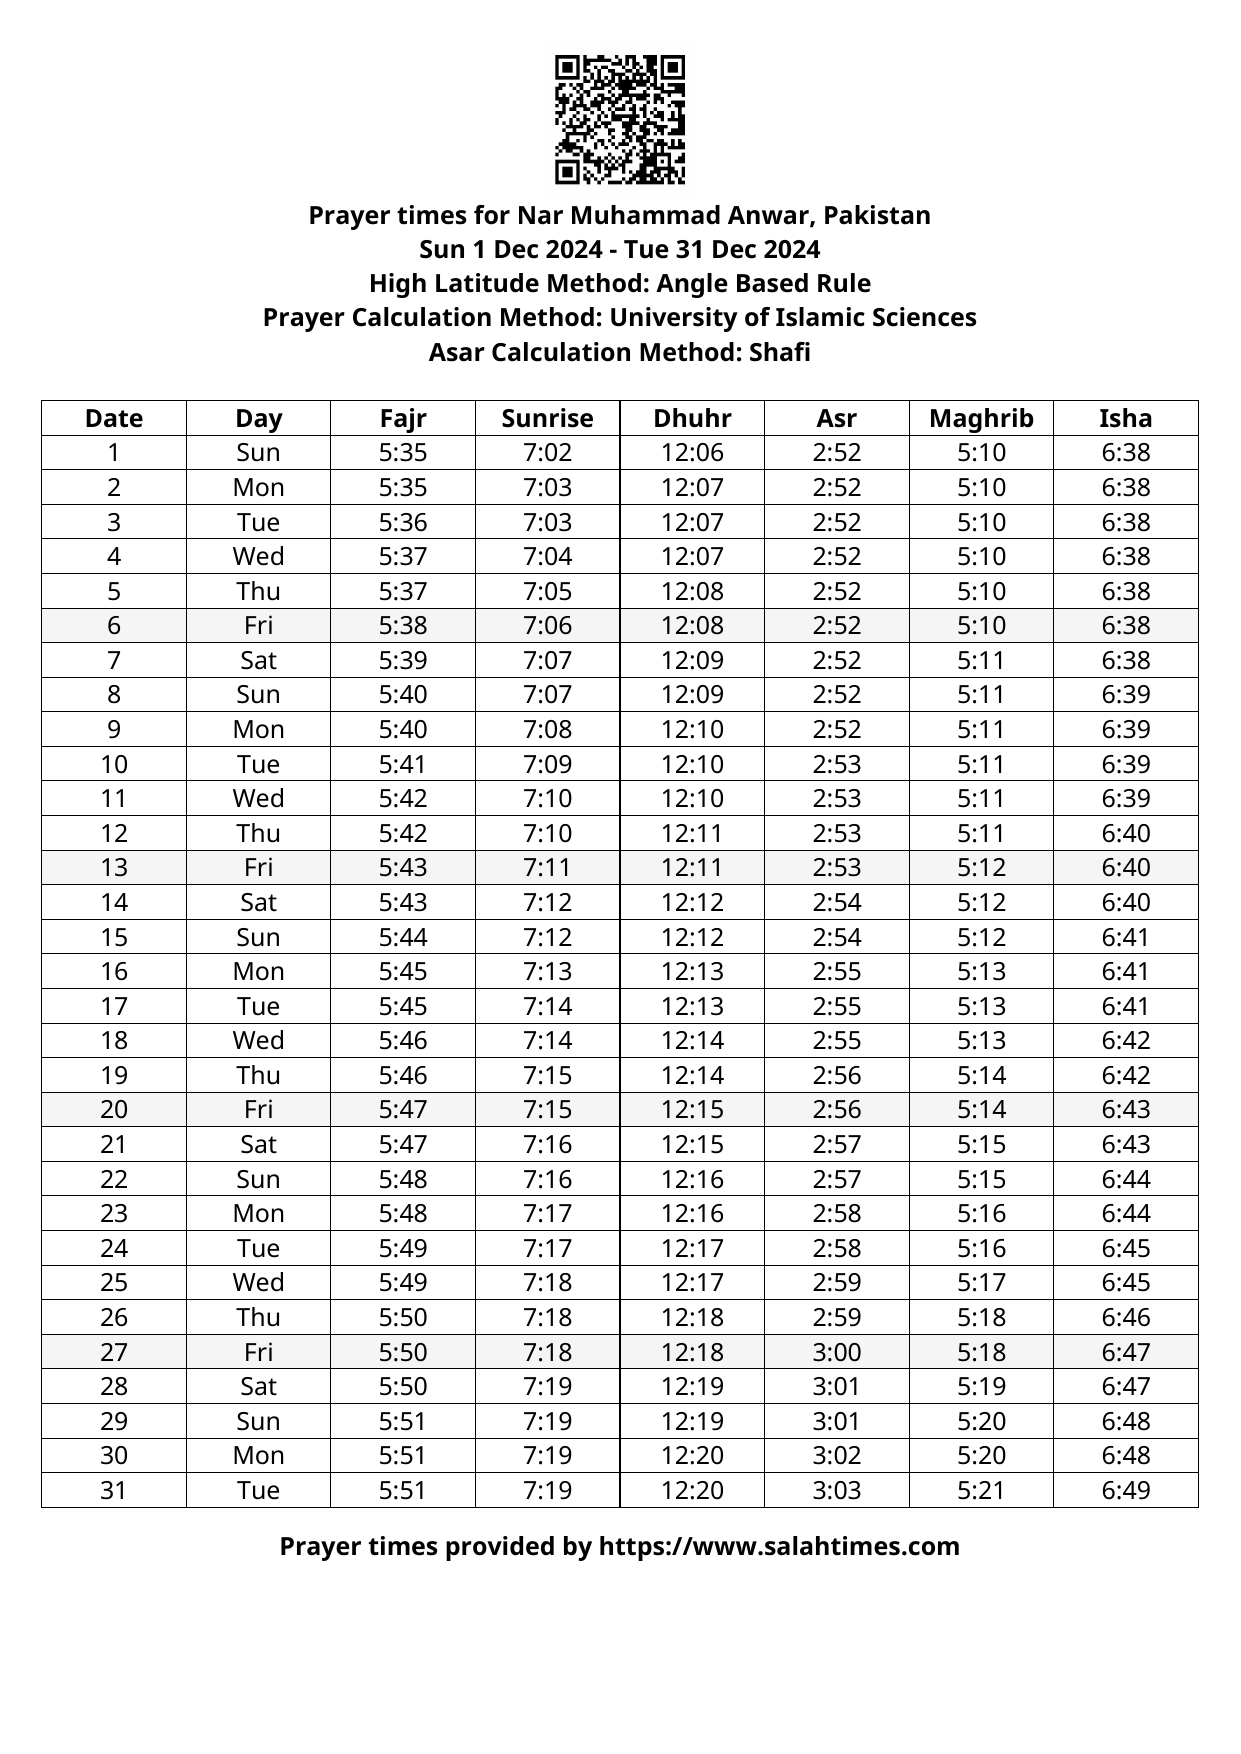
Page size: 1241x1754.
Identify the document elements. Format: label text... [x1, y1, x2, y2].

table_cell Fri [187, 1093, 330, 1126]
table_cell 2:52 [765, 712, 909, 746]
table_cell 6:41 [1054, 954, 1198, 988]
table_cell 5:42 [331, 781, 475, 815]
table_cell 12:10 [621, 712, 764, 746]
table_cell 7:03 [476, 505, 619, 538]
table_cell 5:44 [331, 920, 475, 953]
table_cell 5:43 [331, 885, 475, 919]
table_cell Wed [187, 1266, 330, 1299]
table_cell 19 [42, 1058, 186, 1092]
table_cell 7:08 [476, 712, 619, 746]
table_cell 22 [42, 1162, 186, 1195]
table_cell 5:45 [331, 989, 475, 1022]
table_cell 7:19 [476, 1369, 619, 1403]
table_cell 6:41 [1054, 989, 1198, 1022]
table_cell 13 [42, 851, 186, 884]
table_cell 6:38 [1054, 470, 1198, 504]
table_cell 2:52 [765, 678, 909, 711]
table_cell 7:05 [476, 574, 619, 607]
table_cell 5:49 [331, 1231, 475, 1264]
table_cell Fri [187, 851, 330, 884]
table_cell 2:53 [765, 851, 909, 884]
table_cell 12:17 [621, 1266, 764, 1299]
table_cell 5:11 [910, 781, 1053, 815]
table_cell 3:02 [765, 1439, 909, 1472]
table_cell 24 [42, 1231, 186, 1264]
table_cell 7:15 [476, 1058, 619, 1092]
table_cell Tue [187, 989, 330, 1022]
table_cell 10 [42, 747, 186, 780]
table_cell 2:52 [765, 539, 909, 573]
table_cell 27 [42, 1335, 186, 1368]
table_cell 6:43 [1054, 1093, 1198, 1126]
table_cell 5:11 [910, 816, 1053, 849]
table_header Dhuhr [621, 401, 764, 434]
table_cell 5:18 [910, 1300, 1053, 1334]
table_cell 5:39 [331, 643, 475, 677]
table_cell 5:10 [910, 436, 1053, 469]
table_cell Wed [187, 539, 330, 573]
table_cell 6:40 [1054, 851, 1198, 884]
table_cell 9 [42, 712, 186, 746]
table_cell 2:58 [765, 1196, 909, 1230]
table_cell 8 [42, 678, 186, 711]
table_cell 26 [42, 1300, 186, 1334]
table_cell 6:41 [1054, 920, 1198, 953]
table_cell 5:38 [331, 609, 475, 642]
table_header Fajr [331, 401, 475, 434]
table_cell 5:43 [331, 851, 475, 884]
table_cell 2:58 [765, 1231, 909, 1264]
table_cell 6:49 [1054, 1473, 1198, 1507]
table_cell 5:12 [910, 885, 1053, 919]
table_cell 6:39 [1054, 747, 1198, 780]
table_cell 12:16 [621, 1196, 764, 1230]
table_cell 11 [42, 781, 186, 815]
table_header Sunrise [476, 401, 619, 434]
table_cell 12:10 [621, 781, 764, 815]
table_cell 6:46 [1054, 1300, 1198, 1334]
table_cell 7 [42, 643, 186, 677]
table_cell 7:12 [476, 885, 619, 919]
table_cell 12:07 [621, 539, 764, 573]
table_cell Sun [187, 678, 330, 711]
table_cell 3:00 [765, 1335, 909, 1368]
table_cell 5:14 [910, 1058, 1053, 1092]
table_cell 5:40 [331, 678, 475, 711]
table_cell 3:01 [765, 1369, 909, 1403]
table_cell Fri [187, 609, 330, 642]
table_cell 15 [42, 920, 186, 953]
table_cell 5:10 [910, 539, 1053, 573]
table_cell 7:19 [476, 1439, 619, 1472]
table_cell 6:42 [1054, 1058, 1198, 1092]
table_cell 7:04 [476, 539, 619, 573]
table_cell 5:35 [331, 470, 475, 504]
table_cell 2:52 [765, 609, 909, 642]
table_cell 12:16 [621, 1162, 764, 1195]
table_cell 7:14 [476, 989, 619, 1022]
table_cell 5:12 [910, 920, 1053, 953]
table_cell 7:03 [476, 470, 619, 504]
table_cell 7:11 [476, 851, 619, 884]
table_cell 12:08 [621, 574, 764, 607]
table_cell 5:50 [331, 1369, 475, 1403]
table_cell 7:18 [476, 1335, 619, 1368]
table_cell 2:55 [765, 954, 909, 988]
table_cell 17 [42, 989, 186, 1022]
table_cell 2:52 [765, 436, 909, 469]
table_cell 12:12 [621, 885, 764, 919]
table_cell 7:17 [476, 1196, 619, 1230]
table_cell 5:51 [331, 1439, 475, 1472]
table_cell 5:17 [910, 1266, 1053, 1299]
table_cell Wed [187, 1024, 330, 1057]
table_cell 12:11 [621, 851, 764, 884]
table_cell 5:35 [331, 436, 475, 469]
table_cell 5:37 [331, 539, 475, 573]
table_cell 31 [42, 1473, 186, 1507]
table_cell 12:11 [621, 816, 764, 849]
table_cell 6:40 [1054, 885, 1198, 919]
table_cell 6:44 [1054, 1196, 1198, 1230]
table_cell 7:07 [476, 678, 619, 711]
table_cell Tue [187, 1473, 330, 1507]
table_cell 5:13 [910, 1024, 1053, 1057]
table_cell 6:38 [1054, 539, 1198, 573]
table_cell 12:20 [621, 1473, 764, 1507]
table_cell 5:14 [910, 1093, 1053, 1126]
table_cell 12:07 [621, 470, 764, 504]
table_header Isha [1054, 401, 1198, 434]
table_cell 5:46 [331, 1058, 475, 1092]
table_cell Sun [187, 436, 330, 469]
table_cell 2:55 [765, 1024, 909, 1057]
table_cell 7:15 [476, 1093, 619, 1126]
table_cell 2:52 [765, 505, 909, 538]
table_cell 12:14 [621, 1058, 764, 1092]
table_cell 14 [42, 885, 186, 919]
text Sun 1 Dec 2024 - Tue 31 Dec 2024 [42, 232, 1198, 266]
table_cell 6:47 [1054, 1335, 1198, 1368]
table_cell 2:54 [765, 885, 909, 919]
table_cell Sun [187, 920, 330, 953]
table_cell 5:49 [331, 1266, 475, 1299]
table_cell Tue [187, 747, 330, 780]
table_cell 12:13 [621, 954, 764, 988]
table_cell Wed [187, 781, 330, 815]
table_cell 6:43 [1054, 1127, 1198, 1161]
table_cell 7:13 [476, 954, 619, 988]
table_cell 5:10 [910, 505, 1053, 538]
table_cell 21 [42, 1127, 186, 1161]
table_cell 3:01 [765, 1404, 909, 1437]
table_cell 5:11 [910, 747, 1053, 780]
table_cell 6:44 [1054, 1162, 1198, 1195]
table_header Maghrib [910, 401, 1053, 434]
table_cell 16 [42, 954, 186, 988]
table_cell 2:56 [765, 1093, 909, 1126]
table_cell 7:17 [476, 1231, 619, 1264]
table_cell 7:10 [476, 781, 619, 815]
table_cell Mon [187, 1439, 330, 1472]
table_cell 2:55 [765, 989, 909, 1022]
table_cell 2:56 [765, 1058, 909, 1092]
table_cell 5:37 [331, 574, 475, 607]
text Prayer times provided by https://www.salahtimes.com [42, 1528, 1198, 1563]
table_cell 2:59 [765, 1300, 909, 1334]
table_cell 2:53 [765, 781, 909, 815]
table_cell Sun [187, 1404, 330, 1437]
table_cell Thu [187, 574, 330, 607]
table_cell 5:10 [910, 470, 1053, 504]
table_cell 2:54 [765, 920, 909, 953]
table_cell 5:40 [331, 712, 475, 746]
text Asar Calculation Method: Shafi [42, 334, 1198, 368]
table_cell 6:39 [1054, 712, 1198, 746]
table_cell Mon [187, 712, 330, 746]
table_cell 7:16 [476, 1127, 619, 1161]
text Prayer times for Nar Muhammad Anwar, Pakistan [42, 198, 1198, 232]
table_cell 5:46 [331, 1024, 475, 1057]
table_cell 6:45 [1054, 1266, 1198, 1299]
table_cell 12:07 [621, 505, 764, 538]
table_cell 5:12 [910, 851, 1053, 884]
table_cell 6:39 [1054, 678, 1198, 711]
table_cell 7:18 [476, 1300, 619, 1334]
table_cell 5:18 [910, 1335, 1053, 1368]
table_cell 5:16 [910, 1231, 1053, 1264]
table_cell Tue [187, 505, 330, 538]
table_cell 28 [42, 1369, 186, 1403]
table_cell 5:21 [910, 1473, 1053, 1507]
table_cell 1 [42, 436, 186, 469]
table_cell 6:38 [1054, 643, 1198, 677]
table_header Day [187, 401, 330, 434]
table_cell 6:48 [1054, 1404, 1198, 1437]
table_cell 12:18 [621, 1335, 764, 1368]
table_cell 6:38 [1054, 505, 1198, 538]
table_cell 12:18 [621, 1300, 764, 1334]
table_cell Sat [187, 643, 330, 677]
table_cell 2:52 [765, 470, 909, 504]
table_cell 30 [42, 1439, 186, 1472]
table_cell 12:15 [621, 1127, 764, 1161]
table_cell 7:19 [476, 1404, 619, 1437]
table_cell 6 [42, 609, 186, 642]
table_cell Thu [187, 1058, 330, 1092]
table_cell 7:10 [476, 816, 619, 849]
table_cell 2:57 [765, 1127, 909, 1161]
table_cell 12:06 [621, 436, 764, 469]
table_cell 12:17 [621, 1231, 764, 1264]
table_cell 5:47 [331, 1127, 475, 1161]
table_cell Sat [187, 885, 330, 919]
table_cell 5:16 [910, 1196, 1053, 1230]
table_cell 5:11 [910, 643, 1053, 677]
table_cell 5:48 [331, 1196, 475, 1230]
table_cell 7:02 [476, 436, 619, 469]
table_cell 4 [42, 539, 186, 573]
table_cell 2:57 [765, 1162, 909, 1195]
table_cell 6:38 [1054, 436, 1198, 469]
table_cell 12:09 [621, 678, 764, 711]
table_cell 7:12 [476, 920, 619, 953]
table_cell 7:18 [476, 1266, 619, 1299]
table_cell 12:19 [621, 1369, 764, 1403]
table_cell Thu [187, 816, 330, 849]
picture [542, 41, 699, 198]
table_cell 12:19 [621, 1404, 764, 1437]
table_cell 12:10 [621, 747, 764, 780]
table_cell 5:11 [910, 678, 1053, 711]
table_cell 5:50 [331, 1335, 475, 1368]
table_cell 5 [42, 574, 186, 607]
table_cell 5:19 [910, 1369, 1053, 1403]
table_cell 6:42 [1054, 1024, 1198, 1057]
table_cell 5:50 [331, 1300, 475, 1334]
table_cell 7:07 [476, 643, 619, 677]
table_cell 5:10 [910, 609, 1053, 642]
table_cell Mon [187, 954, 330, 988]
table_cell 23 [42, 1196, 186, 1230]
table_cell 6:47 [1054, 1369, 1198, 1403]
table_cell 6:38 [1054, 609, 1198, 642]
table_cell 12:14 [621, 1024, 764, 1057]
table_cell 5:13 [910, 989, 1053, 1022]
table_cell 6:40 [1054, 816, 1198, 849]
table_cell 12 [42, 816, 186, 849]
table_cell 5:41 [331, 747, 475, 780]
table_cell 12:15 [621, 1093, 764, 1126]
table_cell 5:20 [910, 1404, 1053, 1437]
table_cell Sun [187, 1162, 330, 1195]
table_cell 12:09 [621, 643, 764, 677]
table_cell Fri [187, 1335, 330, 1368]
table_cell 5:36 [331, 505, 475, 538]
table_cell 6:45 [1054, 1231, 1198, 1264]
text Prayer Calculation Method: University of Islamic Sciences [42, 300, 1198, 334]
table_cell 7:19 [476, 1473, 619, 1507]
table_cell 29 [42, 1404, 186, 1437]
table_cell 5:10 [910, 574, 1053, 607]
table_cell 12:20 [621, 1439, 764, 1472]
table_cell 5:20 [910, 1439, 1053, 1472]
table_cell 5:15 [910, 1127, 1053, 1161]
table_cell 2:52 [765, 643, 909, 677]
table_cell 12:12 [621, 920, 764, 953]
table_cell Mon [187, 470, 330, 504]
table_cell 25 [42, 1266, 186, 1299]
table_cell 2:59 [765, 1266, 909, 1299]
table_cell Tue [187, 1231, 330, 1264]
table_cell Thu [187, 1300, 330, 1334]
table_cell 7:16 [476, 1162, 619, 1195]
text High Latitude Method: Angle Based Rule [42, 266, 1198, 300]
table_cell 5:13 [910, 954, 1053, 988]
table_header Date [42, 401, 186, 434]
table_cell 2:52 [765, 574, 909, 607]
table_cell 7:14 [476, 1024, 619, 1057]
table_cell 6:39 [1054, 781, 1198, 815]
table_cell 7:09 [476, 747, 619, 780]
table_cell Sat [187, 1127, 330, 1161]
table_cell 3 [42, 505, 186, 538]
table_cell 12:08 [621, 609, 764, 642]
table_cell 5:45 [331, 954, 475, 988]
table_cell 20 [42, 1093, 186, 1126]
table_cell 6:38 [1054, 574, 1198, 607]
table_cell 5:47 [331, 1093, 475, 1126]
table_cell 2 [42, 470, 186, 504]
table_cell 5:51 [331, 1473, 475, 1507]
table_cell 3:03 [765, 1473, 909, 1507]
table_cell 5:11 [910, 712, 1053, 746]
table_cell 5:15 [910, 1162, 1053, 1195]
table_cell 6:48 [1054, 1439, 1198, 1472]
table_header Asr [765, 401, 909, 434]
table_cell 7:06 [476, 609, 619, 642]
table_cell 5:48 [331, 1162, 475, 1195]
table_cell 5:42 [331, 816, 475, 849]
table_cell Mon [187, 1196, 330, 1230]
table_cell 12:13 [621, 989, 764, 1022]
table_cell Sat [187, 1369, 330, 1403]
table_cell 5:51 [331, 1404, 475, 1437]
table_cell 18 [42, 1024, 186, 1057]
table_cell 2:53 [765, 747, 909, 780]
table_cell 2:53 [765, 816, 909, 849]
